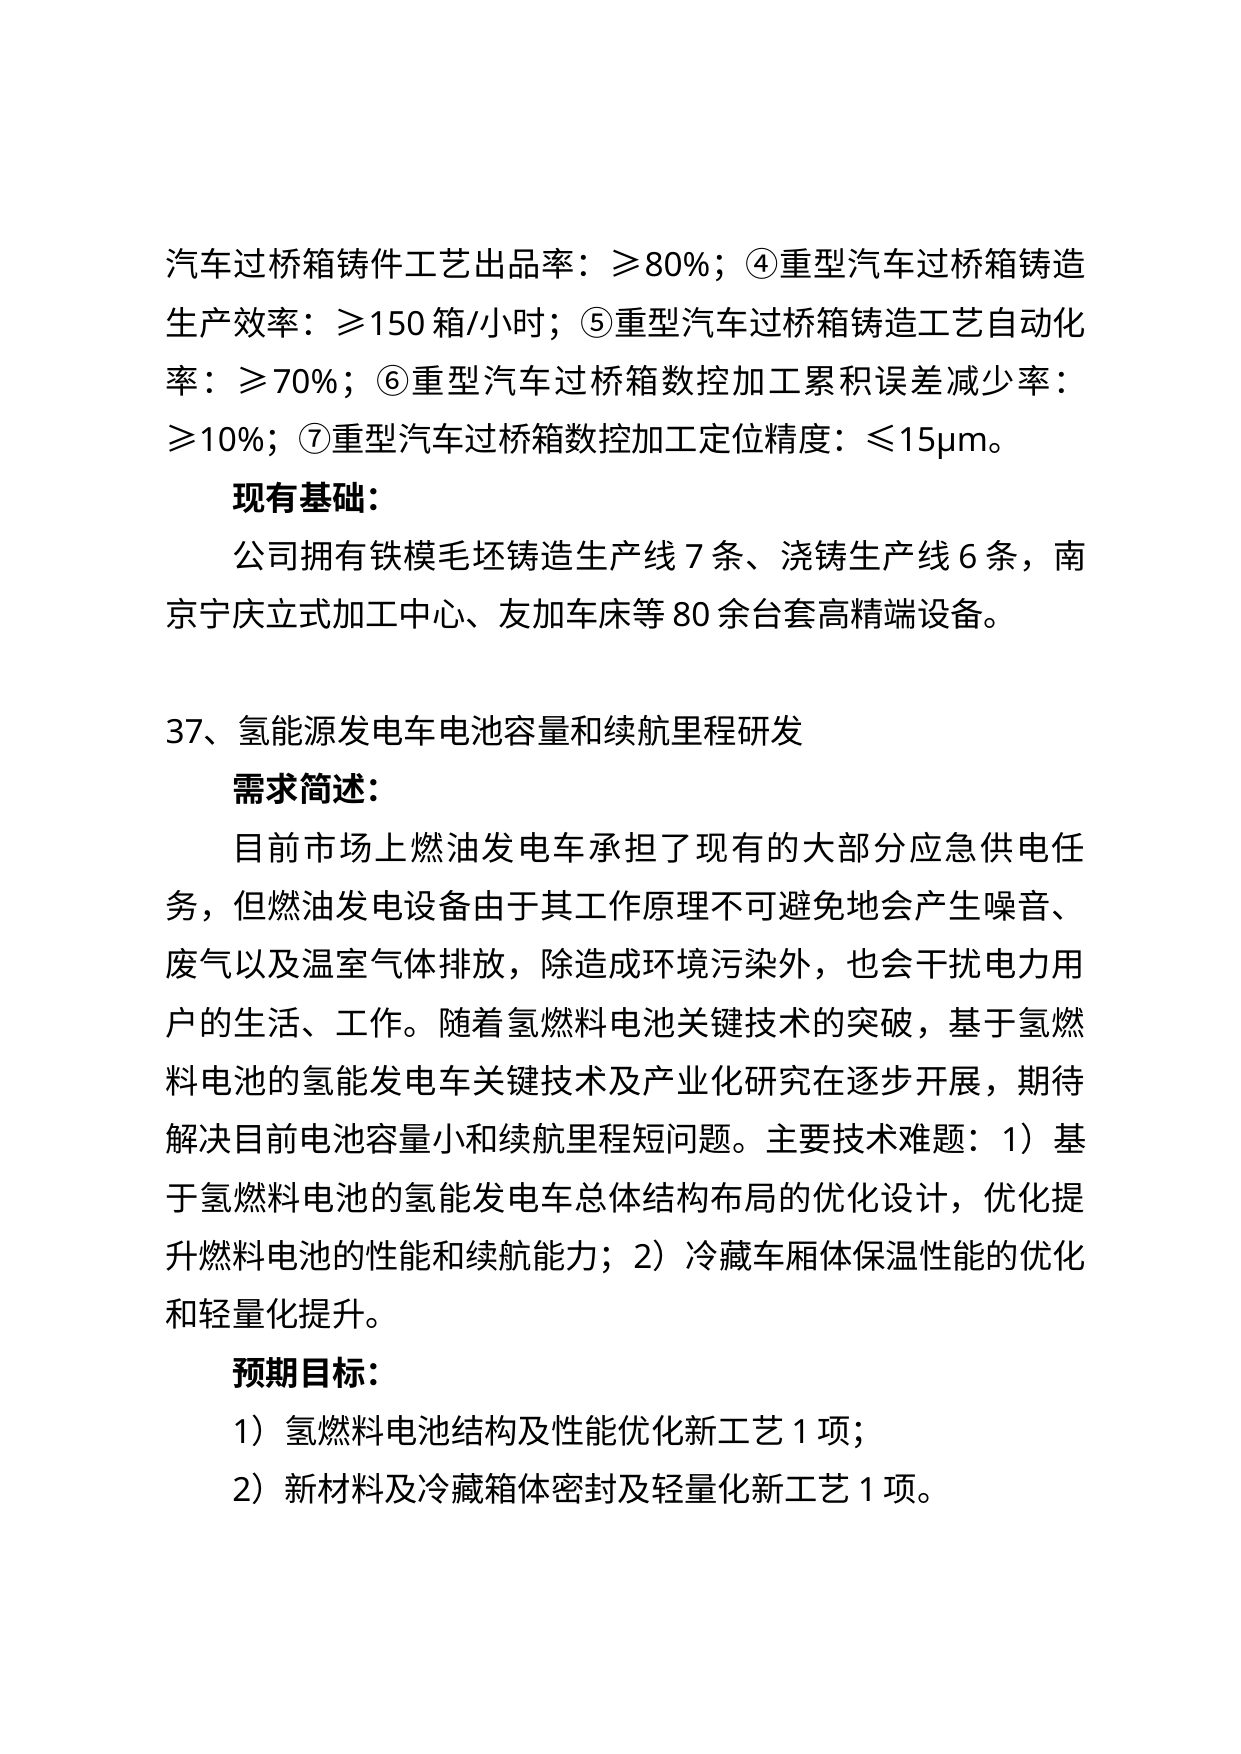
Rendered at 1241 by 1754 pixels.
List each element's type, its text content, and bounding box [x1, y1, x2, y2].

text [165, 230, 1087, 463]
text 公司拥有铁模毛坯铸造生产线7条、浇铸生产线6条，南京宁庆立式加工中心、友加车床等80余台套高精端设备。 [165, 522, 1087, 638]
text 37、氢能源发电车电池容量和续航里程研发 [165, 697, 1087, 755]
text 目前市场上燃油发电车承担了现有的大部分应急供电任务，但燃油发电设备由于其工作原理不可避免地会产生噪音、废气以及温室气体排放，除造成环境污染外，也会干扰电力用户的生活、工作。随着氢燃料电池关键技术的突破，基于氢燃料电池的氢能发电车关键技术及产业化研究在逐步开展，期待解决目前电池容量小和续航里程短问题。主要技术难题：1）基于氢燃料电池的氢能发电车总体结构布局的优化设计，优化提升燃料电池的性能和续航能力；2）冷藏车厢体保温性能的优化和轻量化提升。 [165, 813, 1087, 1338]
text 1）氢燃料电池结构及性能优化新工艺1项； [165, 1397, 1087, 1455]
text 预期目标： [165, 1338, 1087, 1397]
text 需求简述： [165, 755, 1087, 813]
text 现有基础： [165, 463, 1087, 522]
text 2）新材料及冷藏箱体密封及轻量化新工艺1项。 [165, 1455, 1087, 1513]
